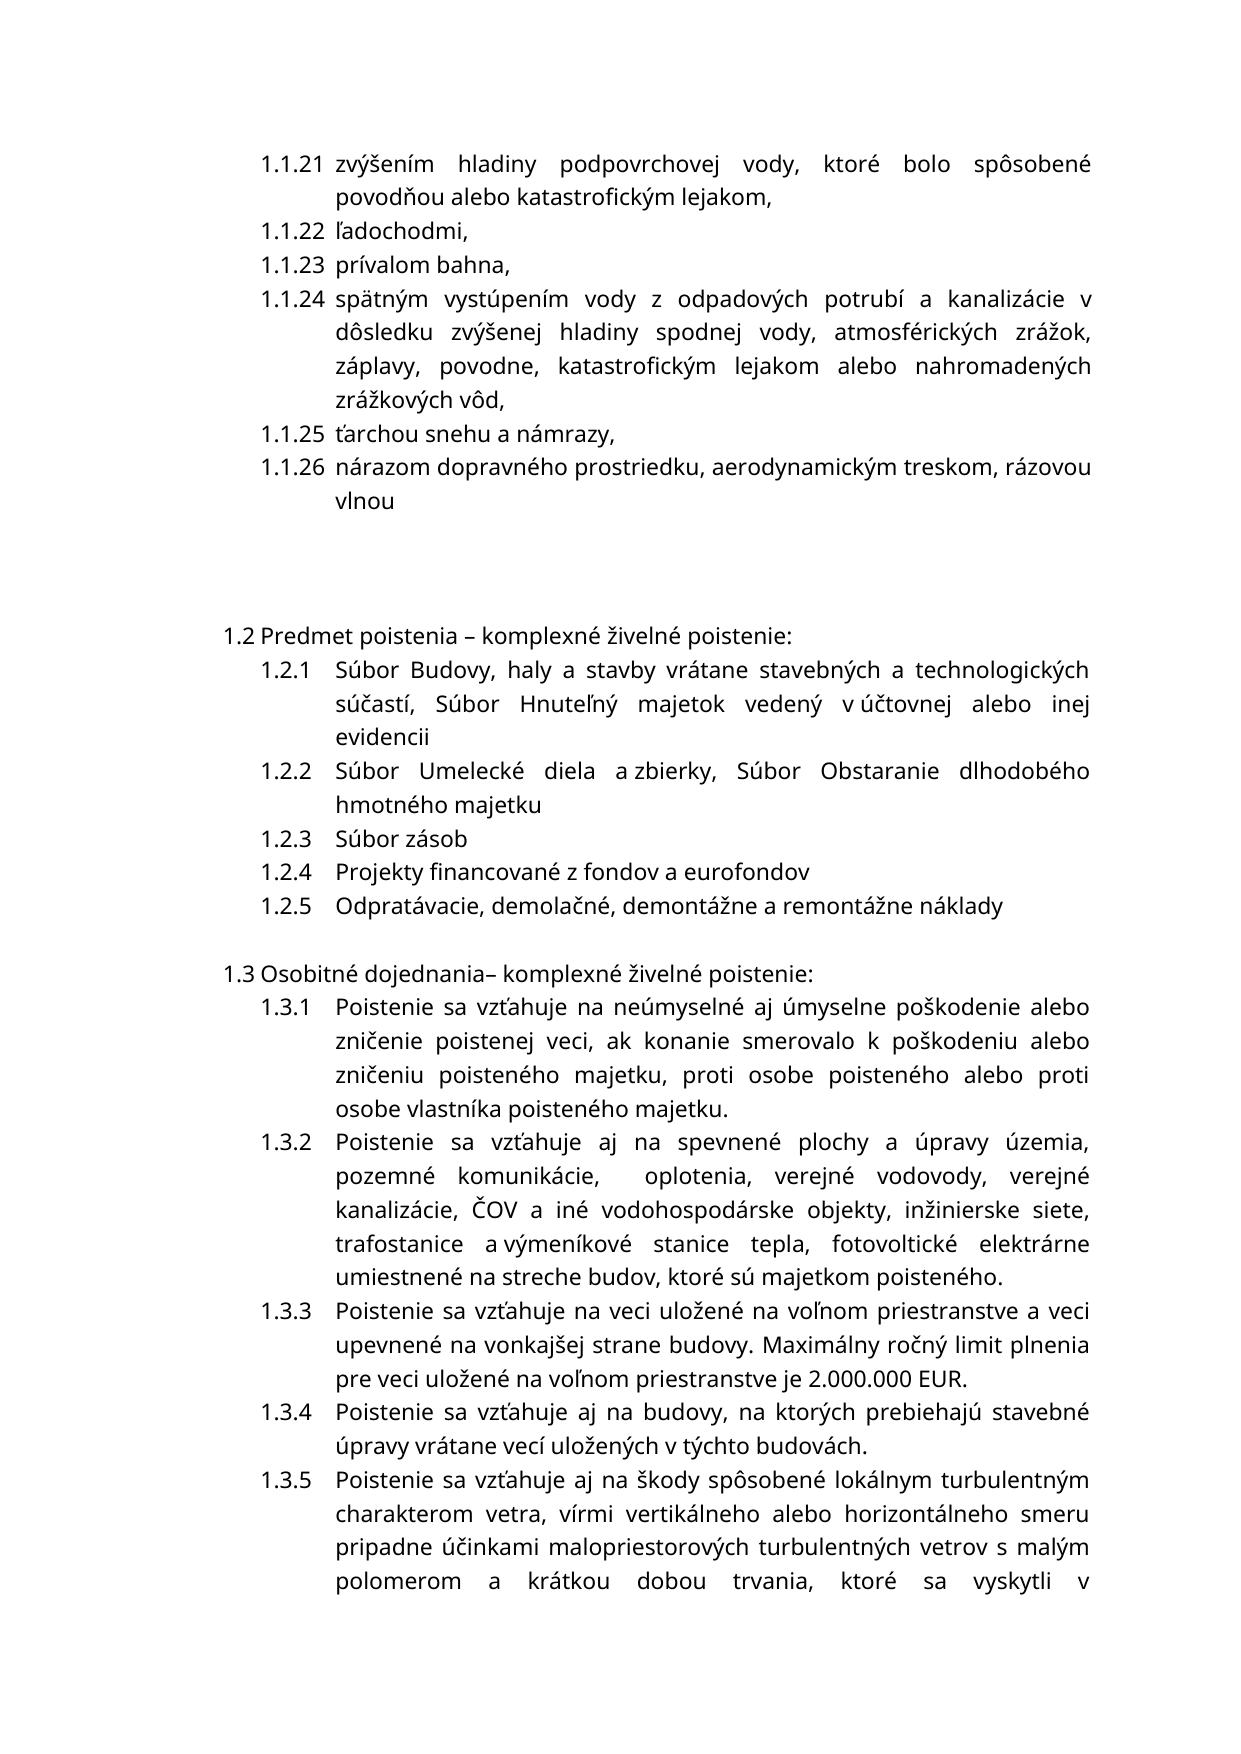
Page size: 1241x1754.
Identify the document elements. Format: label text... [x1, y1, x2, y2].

list Súbor zásob [260, 823, 1090, 854]
list Odpratávacie, demolačné, demontážne a remontážne náklady [260, 890, 1090, 921]
list Poistenie sa vzťahuje na veci uložené na voľnom priestranstve a veci upevnené na vonkajšej strane budovy. Maximálny ročný limit plnenia pre veci uložené na voľnom priestranstve je 2.000.000 EUR. [260, 1295, 1090, 1394]
list Osobitné dojednania– komplexné živelné poistenie: [223, 958, 1093, 989]
list Poistenie sa vzťahuje aj na budovy, na ktorých prebiehajú stavebné úpravy vrátane vecí uložených v týchto budovách. [260, 1396, 1090, 1461]
list Projekty financované z fondov a eurofondov [260, 856, 1090, 888]
list ťarchou snehu a námrazy, [260, 418, 1093, 449]
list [260, 1464, 1090, 1596]
list Poistenie sa vzťahuje aj na spevnené plochy a úpravy územia, pozemné komunikácie, oplotenia, verejné vodovody, verejné kanalizácie, ČOV a iné vodohospodárske objekty, inžinierske siete, trafostanice a výmeníkové stanice tepla, fotovoltické elektrárne umiestnené na streche budov, ktoré sú majetkom poisteného. [260, 1126, 1090, 1293]
list spätným vystúpením vody z odpadových potrubí a kanalizácie v dôsledku zvýšenej hladiny spodnej vody, atmosférických zrážok, záplavy, povodne, katastrofickým lejakom alebo nahromadených zrážkových vôd, [260, 283, 1093, 415]
list Súbor Budovy, haly a stavby vrátane stavebných a technologických súčastí, Súbor Hnuteľný majetok vedený v účtovnej alebo inej evidencii [260, 654, 1090, 753]
list nárazom dopravného prostriedku, aerodynamickým treskom, rázovou vlnou [260, 451, 1093, 516]
list zvýšením hladiny podpovrchovej vody, ktoré bolo spôsobené povodňou alebo katastrofickým lejakom, [260, 148, 1093, 213]
list Súbor Umelecké diela a zbierky, Súbor Obstaranie dlhodobého hmotného majetku [260, 755, 1090, 820]
list Poistenie sa vzťahuje na neúmyselné aj úmyselne poškodenie alebo zničenie poistenej veci, ak konanie smerovalo k poškodeniu alebo zničeniu poisteného majetku, proti osobe poisteného alebo proti osobe vlastníka poisteného majetku. [260, 991, 1090, 1124]
list Predmet poistenia – komplexné živelné poistenie: [223, 620, 1093, 651]
list ľadochodmi, [260, 215, 1093, 246]
list prívalom bahna, [260, 249, 1093, 280]
